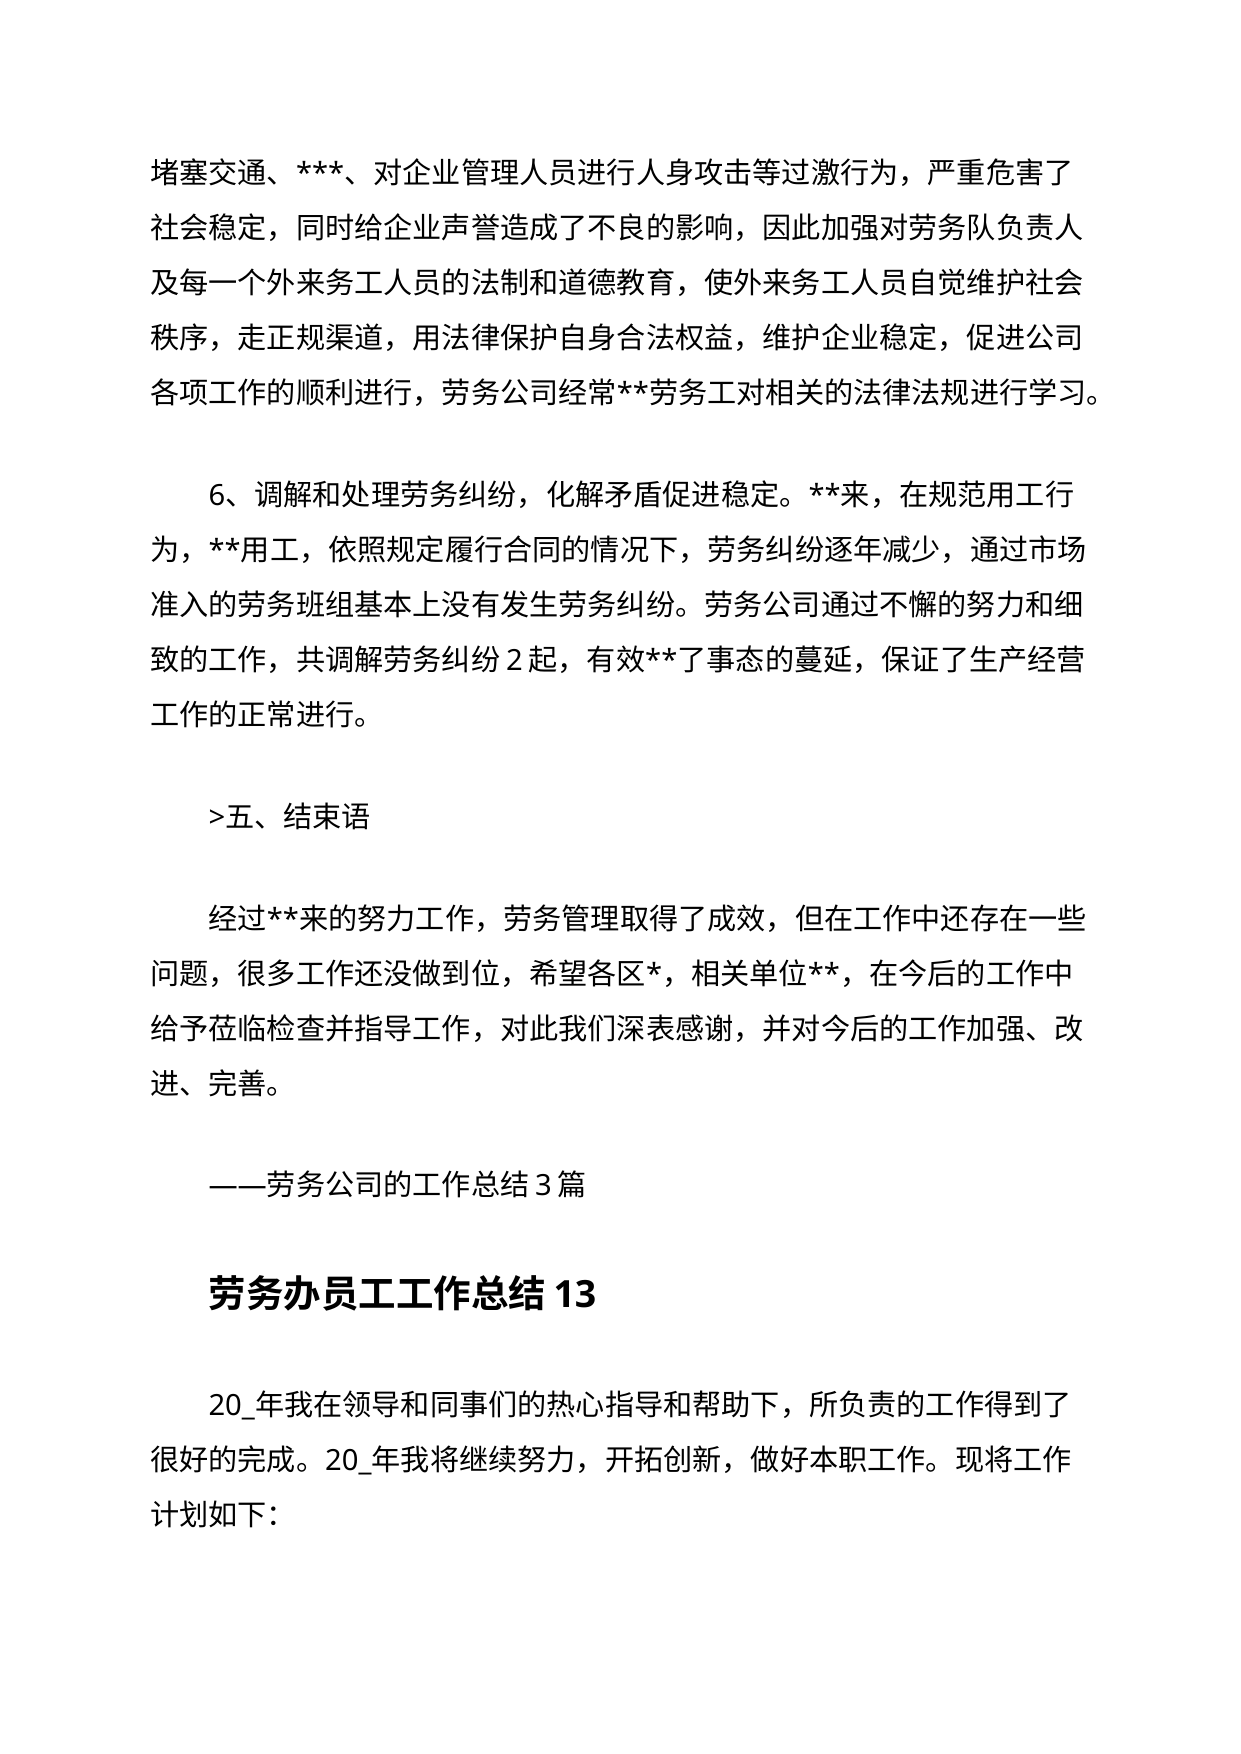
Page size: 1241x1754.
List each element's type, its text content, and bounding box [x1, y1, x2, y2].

text 20_年我在领导和同事们的热心指导和帮助下，所负责的工作得到了很好的完成。20_年我将继续努力，开拓创新，做好本职工作。现将工作计划如下： [150, 1382, 1090, 1534]
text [150, 150, 1090, 412]
text 6、调解和处理劳务纠纷，化解矛盾促进稳定。**来，在规范用工行为，**用工，依照规定履行合同的情况下，劳务纠纷逐年减少，通过市场准入的劳务班组基本上没有发生劳务纠纷。劳务公司通过不懈的努力和细致的工作，共调解劳务纠纷2起，有效**了事态的蔓延，保证了生产经营工作的正常进行。 [150, 472, 1090, 734]
text 劳务办员工工作总结13 [150, 1264, 1090, 1318]
text 经过**来的努力工作，劳务管理取得了成效，但在工作中还存在一些问题，很多工作还没做到位，希望各区*，相关单位**，在今后的工作中给予莅临检查并指导工作，对此我们深表感谢，并对今后的工作加强、改进、完善。 [150, 895, 1090, 1102]
text ——劳务公司的工作总结3篇 [150, 1162, 1090, 1204]
text >五、结束语 [150, 793, 1090, 836]
